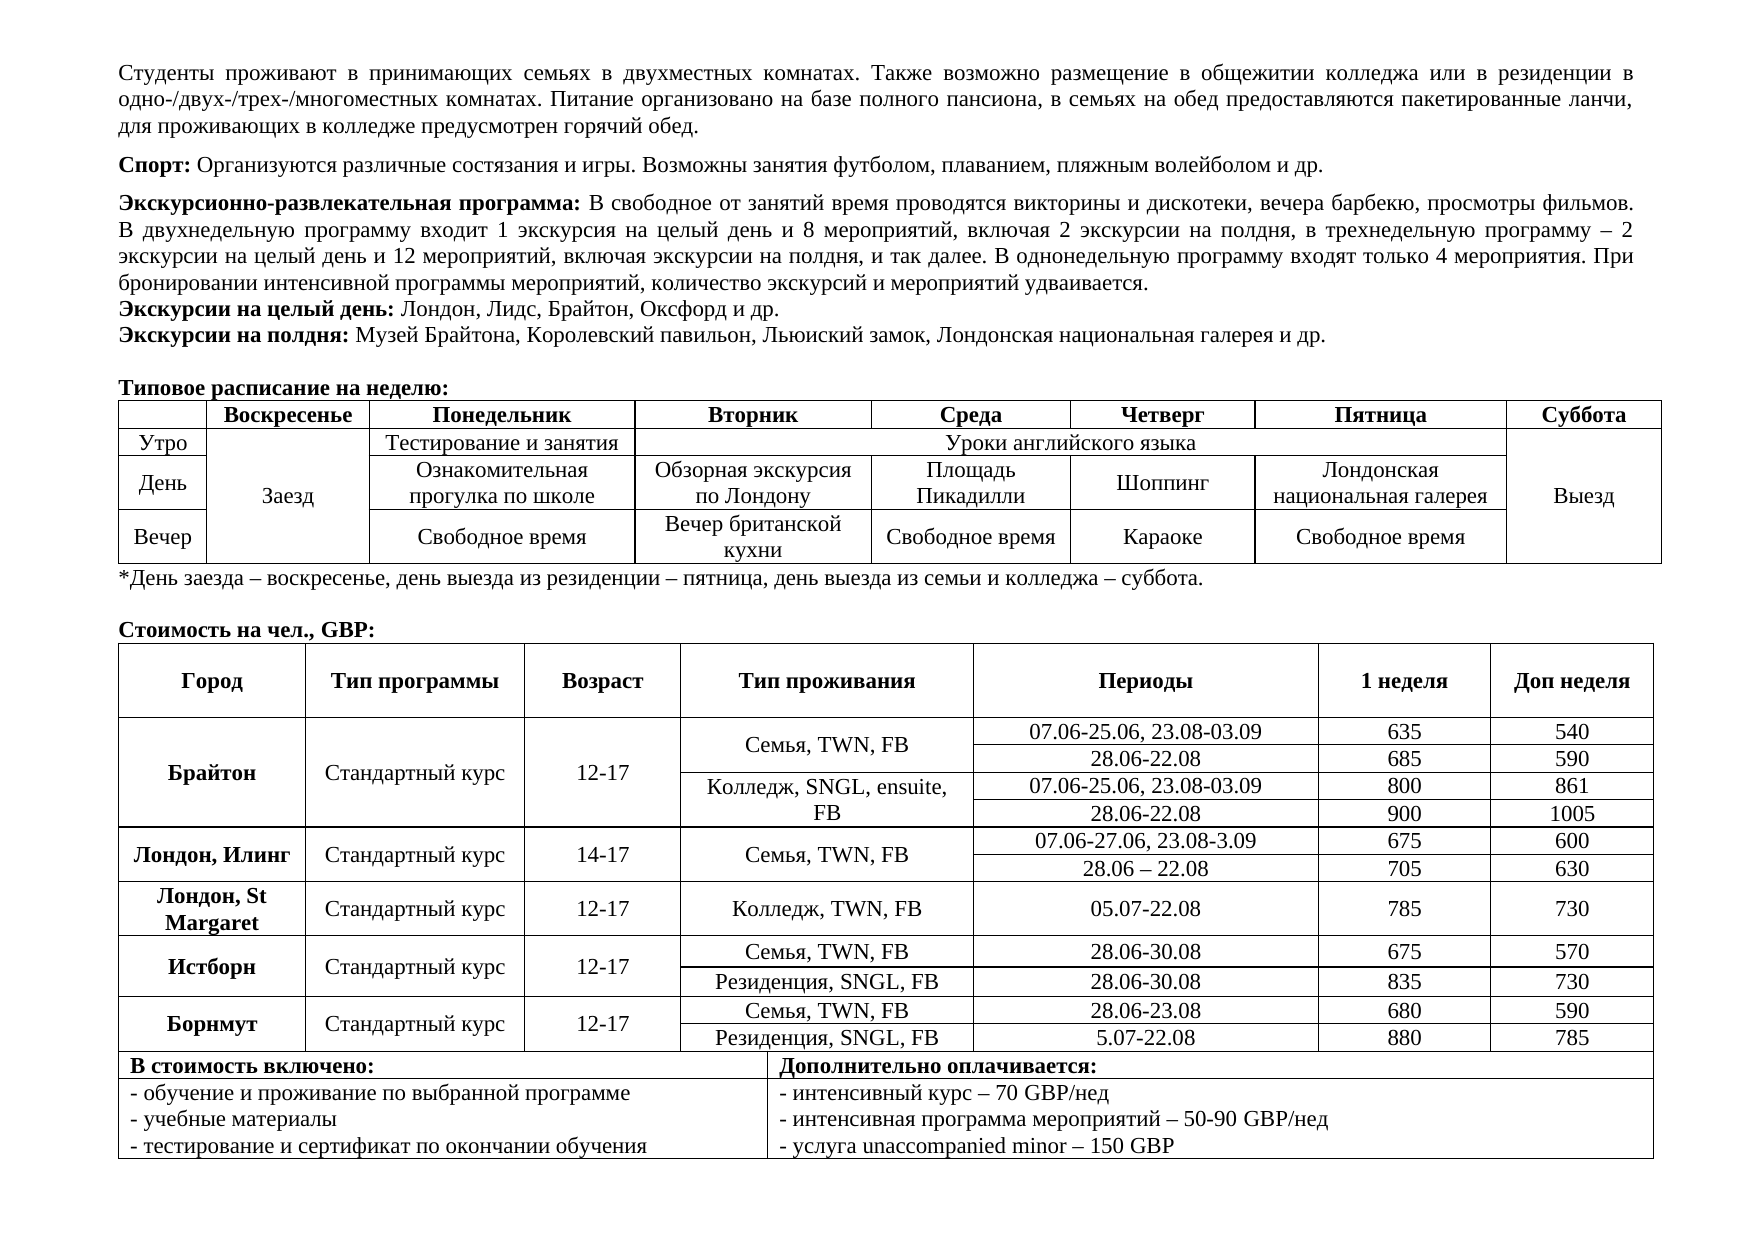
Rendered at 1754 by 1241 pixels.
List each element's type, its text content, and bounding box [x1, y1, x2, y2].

table_cell Ознакомительная прогулка по школе [370, 456, 634, 509]
table_cell Семья, TWN, FB [681, 936, 973, 966]
table_cell 675 [1319, 936, 1490, 966]
table_cell Шоппинг [1071, 456, 1254, 509]
table_cell Свободное время [1256, 510, 1506, 563]
table_cell Уроки английского языка [636, 429, 1506, 455]
table_cell 680 [1319, 997, 1490, 1023]
table_cell Борнмут [119, 997, 305, 1051]
text *День заезда – воскресенье, день выезда из резиденции – пятница, день выезда из семьи и колледжа – суббота. [118, 564, 1636, 590]
text Экскурсии на целый день: Лондон, Лидс, Брайтон, Оксфорд и др. [118, 295, 1636, 321]
table_header Вторник [636, 401, 871, 428]
table_cell 785 [1491, 1024, 1653, 1051]
table_cell 880 [1319, 1024, 1490, 1051]
table_cell Стандартный курс [306, 718, 524, 826]
table_header Возраст [525, 644, 680, 717]
table_cell В стоимость включено: [119, 1052, 767, 1078]
table_cell Семья, TWN, FB [681, 828, 973, 881]
table_cell Лондонская национальная галерея [1256, 456, 1506, 509]
table_cell Лондон, Илинг [119, 828, 305, 881]
table_cell 07.06-25.06, 23.08-03.09 [974, 773, 1318, 799]
table_cell Стандартный курс [306, 882, 524, 935]
table_cell Вечер британской кухни [636, 510, 871, 563]
text Типовое расписание на неделю: [118, 374, 1636, 400]
table_cell 28.06-23.08 [974, 997, 1318, 1023]
table_cell 1005 [1491, 800, 1653, 826]
table_cell 590 [1491, 997, 1653, 1023]
table_cell 785 [1319, 882, 1490, 935]
table_cell 630 [1491, 855, 1653, 881]
table_cell 635 [1319, 718, 1490, 744]
table_cell Стандартный курс [306, 828, 524, 881]
table_header Понедельник [370, 401, 634, 428]
table_cell Площадь Пикадилли [872, 456, 1070, 509]
table_header 1 неделя [1319, 644, 1490, 717]
table_cell Выезд [1507, 429, 1661, 563]
table_header Воскресенье [207, 401, 369, 428]
text Спорт: Организуются различные состязания и игры. Возможны занятия футболом, плаванием, пляжным волейболом и др. [118, 151, 1636, 177]
table_cell 28.06-30.08 [974, 936, 1318, 966]
table_cell 07.06-25.06, 23.08-03.09 [974, 718, 1318, 744]
table_cell 730 [1491, 882, 1653, 935]
table_header Тип проживания [681, 644, 973, 717]
table_header Пятница [1256, 401, 1506, 428]
table_cell 28.06-22.08 [974, 800, 1318, 826]
table_cell Семья, TWN, FB [681, 997, 973, 1023]
table_header Тип программы [306, 644, 524, 717]
table_cell Стандартный курс [306, 997, 524, 1051]
table_cell 590 [1491, 745, 1653, 772]
table_cell 800 [1319, 773, 1490, 799]
table_cell Лондон, St Margaret [119, 882, 305, 935]
text Стоимость на чел., GBP: [118, 616, 1636, 643]
table_cell 14-17 [525, 828, 680, 881]
table_cell Дополнительно оплачивается: [768, 1052, 1653, 1078]
table_cell День [119, 456, 206, 509]
table_header Город [119, 644, 305, 717]
table_cell 730 [1491, 968, 1653, 996]
table_header Периоды [974, 644, 1318, 717]
table_cell Резиденция, SNGL, FB [681, 968, 973, 996]
table_cell Караоке [1071, 510, 1254, 563]
table_cell Брайтон [119, 718, 305, 826]
table_cell 600 [1491, 828, 1653, 854]
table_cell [768, 1079, 1653, 1158]
table_cell 28.06 – 22.08 [974, 855, 1318, 881]
table_cell 12-17 [525, 718, 680, 826]
table_cell 5.07-22.08 [974, 1024, 1318, 1051]
table_cell Обзорная экскурсия по Лондону [636, 456, 871, 509]
table_cell 835 [1319, 968, 1490, 996]
table_cell Стандартный курс [306, 936, 524, 996]
table_cell Истборн [119, 936, 305, 996]
table_header Доп неделя [1491, 644, 1653, 717]
table_cell 861 [1491, 773, 1653, 799]
table_cell 705 [1319, 855, 1490, 881]
table_cell 570 [1491, 936, 1653, 966]
table_cell Свободное время [370, 510, 634, 563]
table_cell Вечер [119, 510, 206, 563]
table_header [119, 401, 206, 428]
table_cell 900 [1319, 800, 1490, 826]
table_header Суббота [1507, 401, 1661, 428]
table_cell 675 [1319, 828, 1490, 854]
table_cell Колледж, SNGL, ensuite, FB [681, 773, 973, 826]
table_cell Утро [119, 429, 206, 455]
table_header Четверг [1071, 401, 1254, 428]
table_cell 28.06-30.08 [974, 968, 1318, 996]
text Студенты проживают в принимающих семьях в двухместных комнатах. Также возможно размещение в общежитии колледжа или в резиденции в одно-/двух-/трех-/многоместных комнатах. Питание организовано на базе полного пансиона, в семьях на обед предоставляются пакетированные ланчи, для проживающих в колледже предусмотрен горячий обед. [118, 59, 1636, 138]
table_cell 12-17 [525, 997, 680, 1051]
table_cell 685 [1319, 745, 1490, 772]
table_cell Тестирование и занятия [370, 429, 634, 455]
table_cell Колледж, TWN, FB [681, 882, 973, 935]
table_cell Заезд [207, 429, 369, 563]
table_cell 07.06-27.06, 23.08-3.09 [974, 828, 1318, 854]
table_cell 12-17 [525, 882, 680, 935]
table_cell Свободное время [872, 510, 1070, 563]
text Экскурсии на полдня: Музей Брайтона, Королевский павильон, Льюиский замок, Лондонская национальная галерея и др. [118, 321, 1636, 348]
table_header Среда [872, 401, 1070, 428]
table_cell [119, 1079, 767, 1158]
table_cell 05.07-22.08 [974, 882, 1318, 935]
table_cell Резиденция, SNGL, FB [681, 1024, 973, 1051]
table_cell Семья, TWN, FB [681, 718, 973, 772]
table_cell 540 [1491, 718, 1653, 744]
text Экскурсионно-развлекательная программа: В свободное от занятий время проводятся викторины и дискотеки, вечера барбекю, просмотры фильмов. В двухнедельную программу входит 1 экскурсия на целый день и 8 мероприятий, включая 2 экскурсии на полдня, в трехнедельную программу – 2 экскурсии на целый день и 12 мероприятий, включая экскурсии на полдня, и так далее. В однонедельную программу входят только 4 мероприятия. При бронировании интенсивной программы мероприятий, количество экскурсий и мероприятий удваивается. [118, 189, 1636, 295]
table_cell 28.06-22.08 [974, 745, 1318, 772]
table_cell 12-17 [525, 936, 680, 996]
